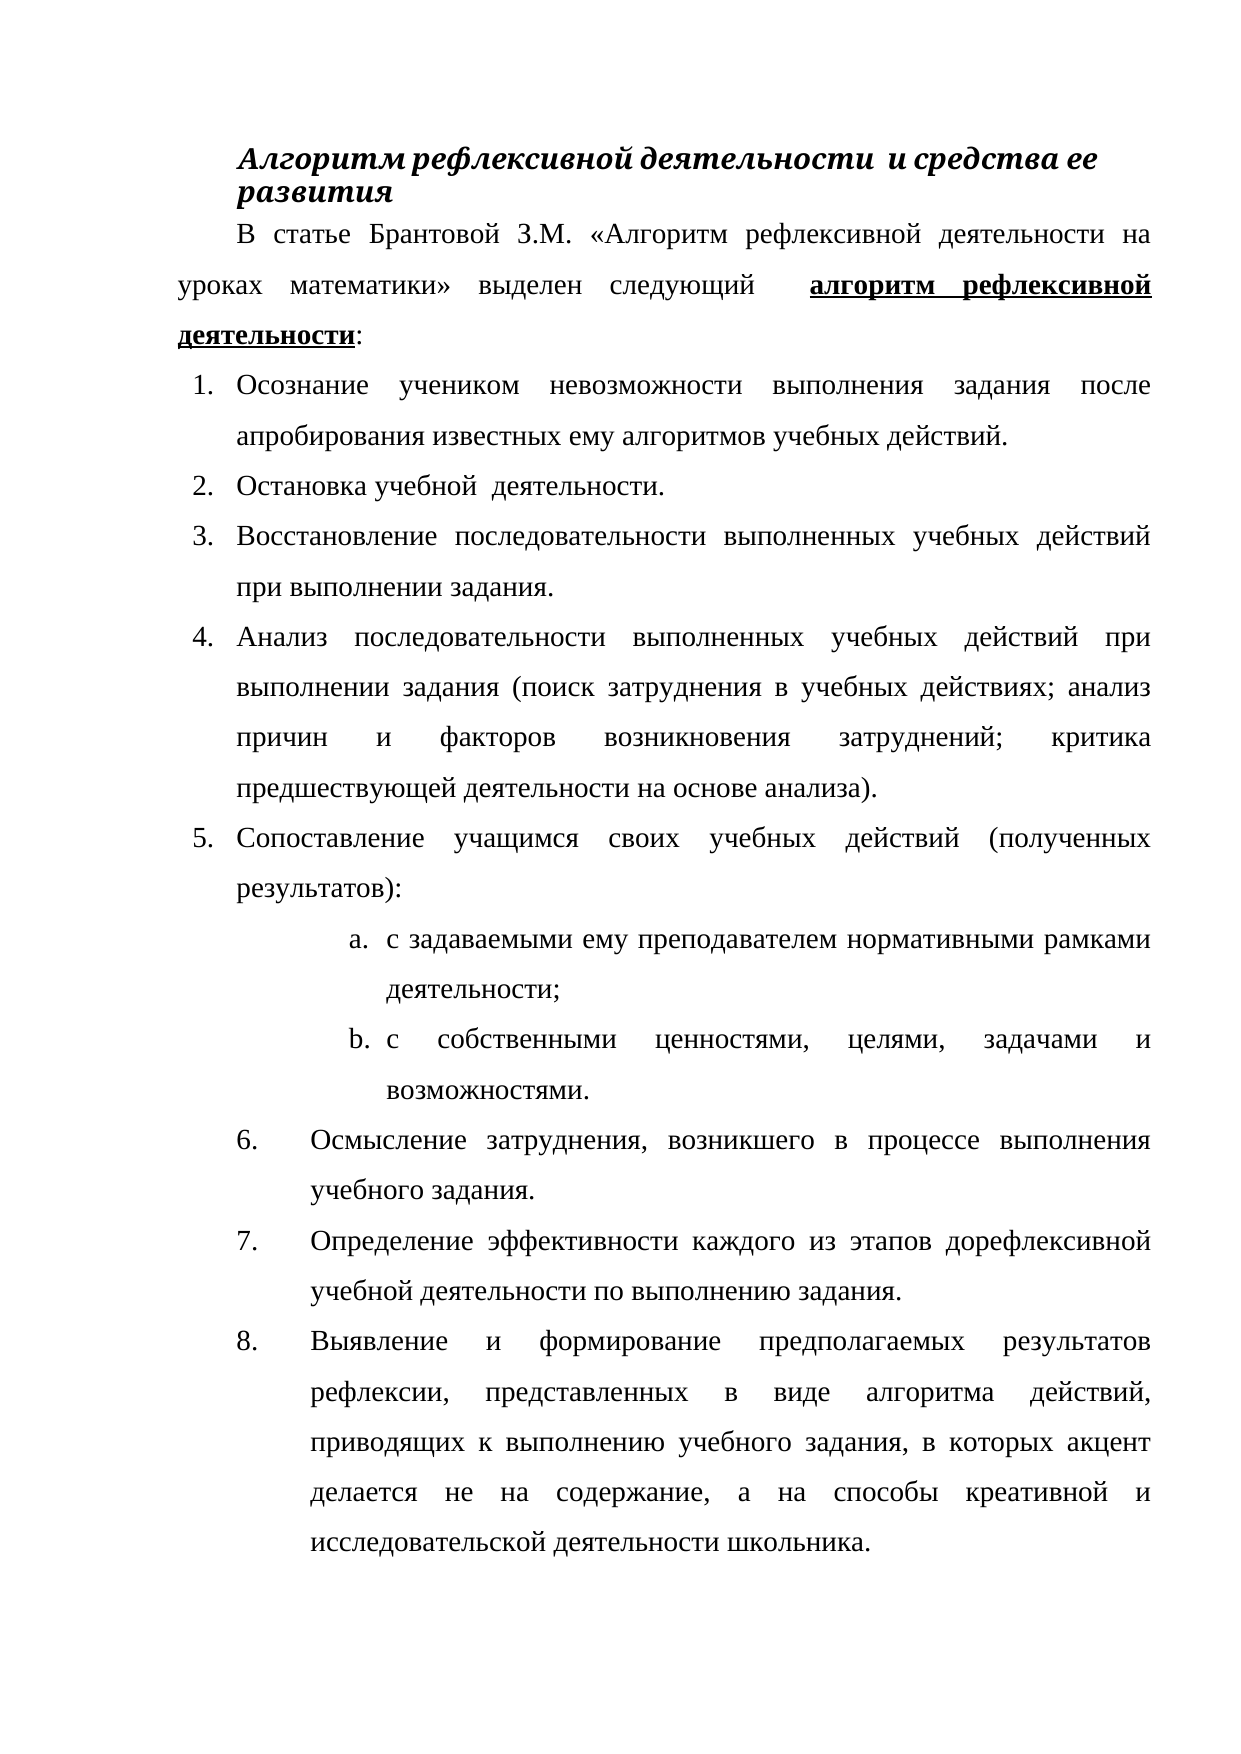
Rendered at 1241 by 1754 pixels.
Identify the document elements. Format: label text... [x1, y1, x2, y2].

list с задаваемыми ему преподавателем нормативными рамками деятельности; [349, 921, 1152, 1005]
list с собственными ценностями, целями, задачами и возможностями. [349, 1021, 1152, 1105]
list Анализ последовательности выполненных учебных действий при выполнении задания (поиск затруднения в учебных действиях; анализ причин и факторов возникновения затруднений; критика предшествующей деятельности на основе анализа). [192, 619, 1152, 803]
subtitle Алгоритм рефлексивной деятельности и средства ее развития [237, 143, 1152, 210]
list Выявление и формирование предполагаемых результатов рефлексии, представленных в виде алгоритма действий, приводящих к выполнению учебного задания, в которых акцент делается не на содержание, а на способы креативной и исследовательской деятельности школьника. [236, 1323, 1152, 1558]
list Определение эффективности каждого из этапов дорефлексивной учебной деятельности по выполнению задания. [236, 1223, 1152, 1307]
list Сопоставление учащимся своих учебных действий (полученных результатов): [192, 820, 1152, 904]
list Осознание учеником невозможности выполнения задания после апробирования известных ему алгоритмов учебных действий. [192, 367, 1152, 451]
list Остановка учебной деятельности. [192, 468, 1152, 502]
list Восстановление последовательности выполненных учебных действий при выполнении задания. [192, 518, 1152, 602]
text В статье Брантовой З.М. «Алгоритм рефлексивной деятельности на уроках математики» выделен следующий алгоритм рефлексивной деятельности: [177, 216, 1152, 351]
list Осмысление затруднения, возникшего в процессе выполнения учебного задания. [236, 1122, 1152, 1206]
